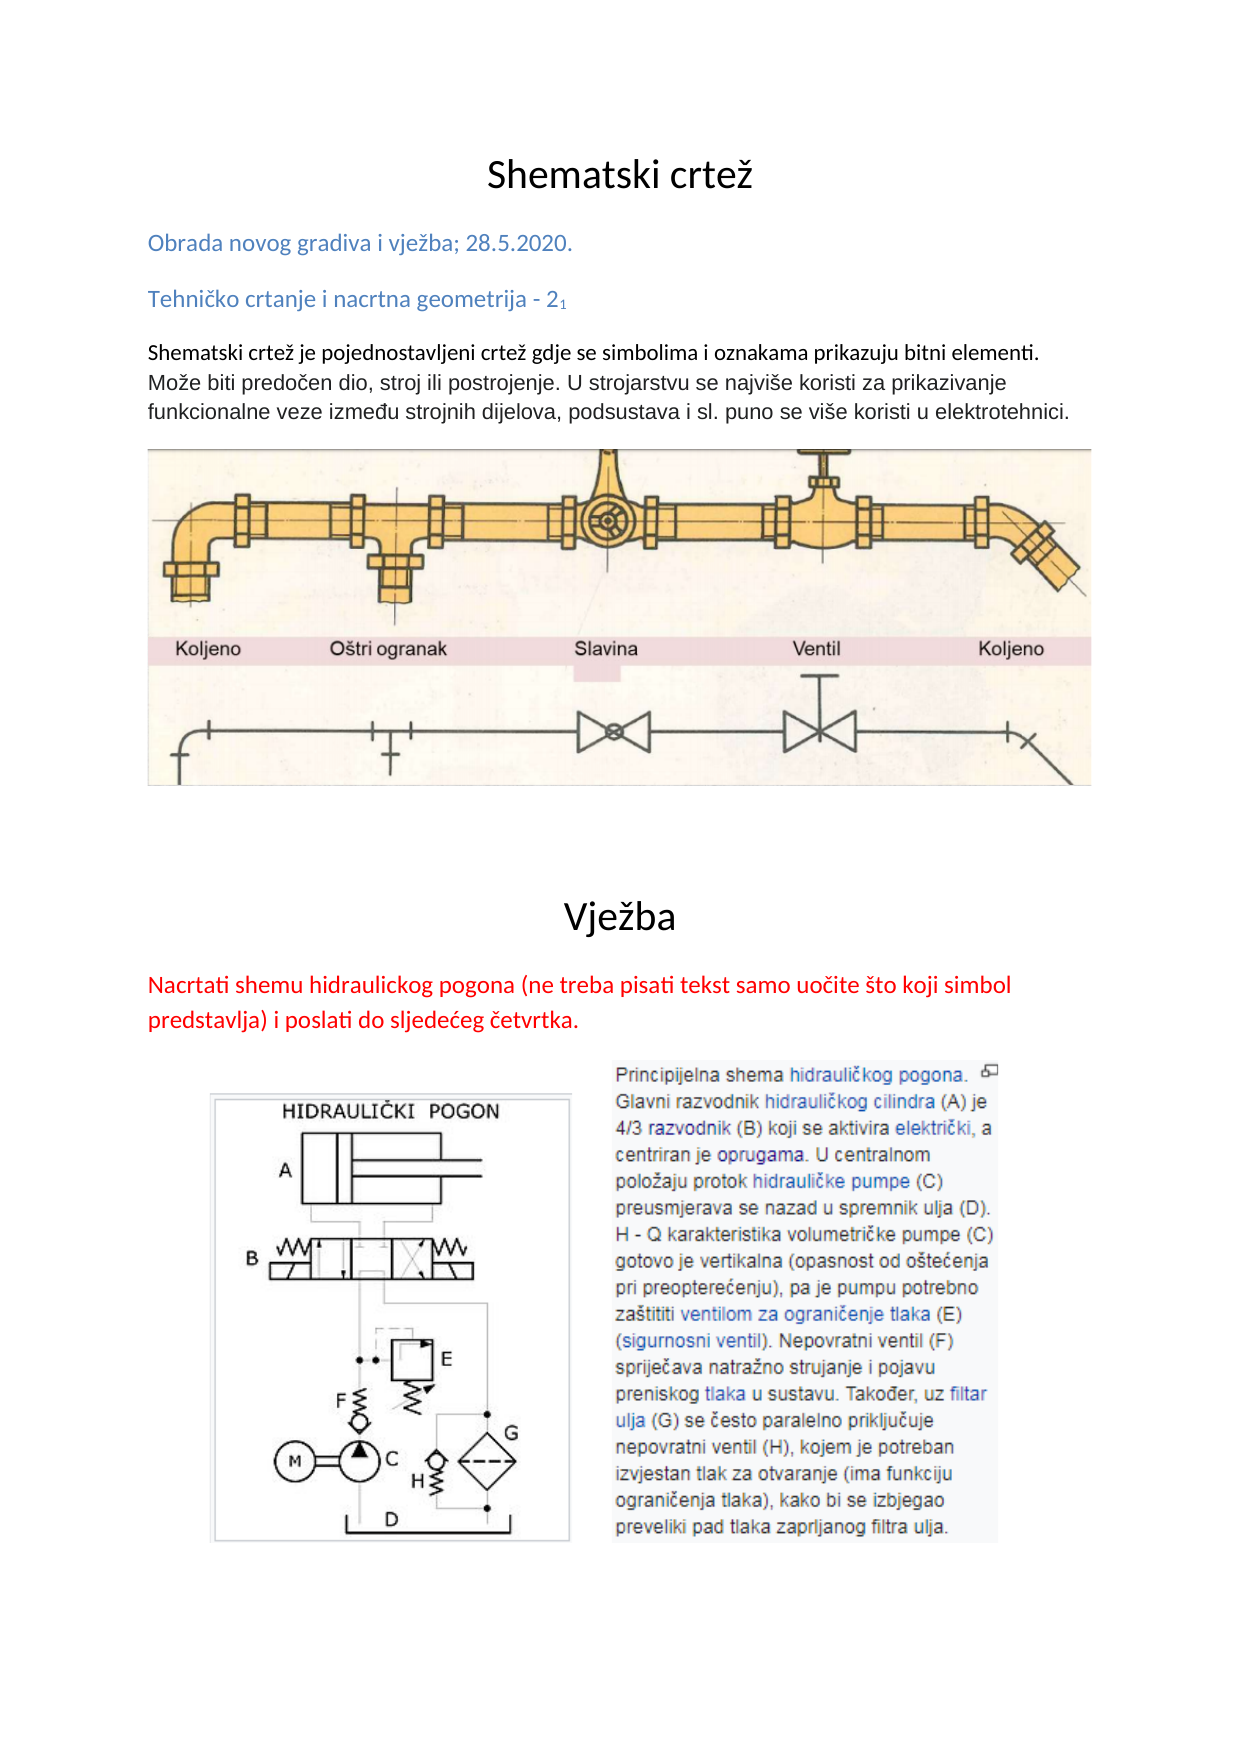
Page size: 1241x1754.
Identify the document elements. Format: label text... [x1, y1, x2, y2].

text Shematski crtež je pojednostavljeni crtež gdje se simbolima i oznakama prikazuju bitni elementi. Može biti predočen dio, stroj ili postrojenje. U strojarstvu se najviše koristi za prikazivanje funkcionalne veze između strojnih dijelova, podsustava i sl. puno se više koristi u elektrotehnici. [148, 338, 1093, 424]
picture [611, 1060, 999, 1543]
picture [209, 1092, 573, 1543]
text Shematski crtež [148, 148, 1093, 198]
text Obrada novog gradiva i vježba; 28.5.2020. [148, 227, 1093, 257]
text Vježba [148, 890, 1093, 941]
text Tehničko crtanje i nacrtna geometrija - 21 [148, 283, 1093, 313]
picture [147, 449, 1092, 786]
text Nacrtati shemu hidraulickog pogona (ne treba pisati tekst samo uočite što koji simbol predstavlja) i poslati do sljedećeg četvrtka. [148, 969, 1093, 1035]
